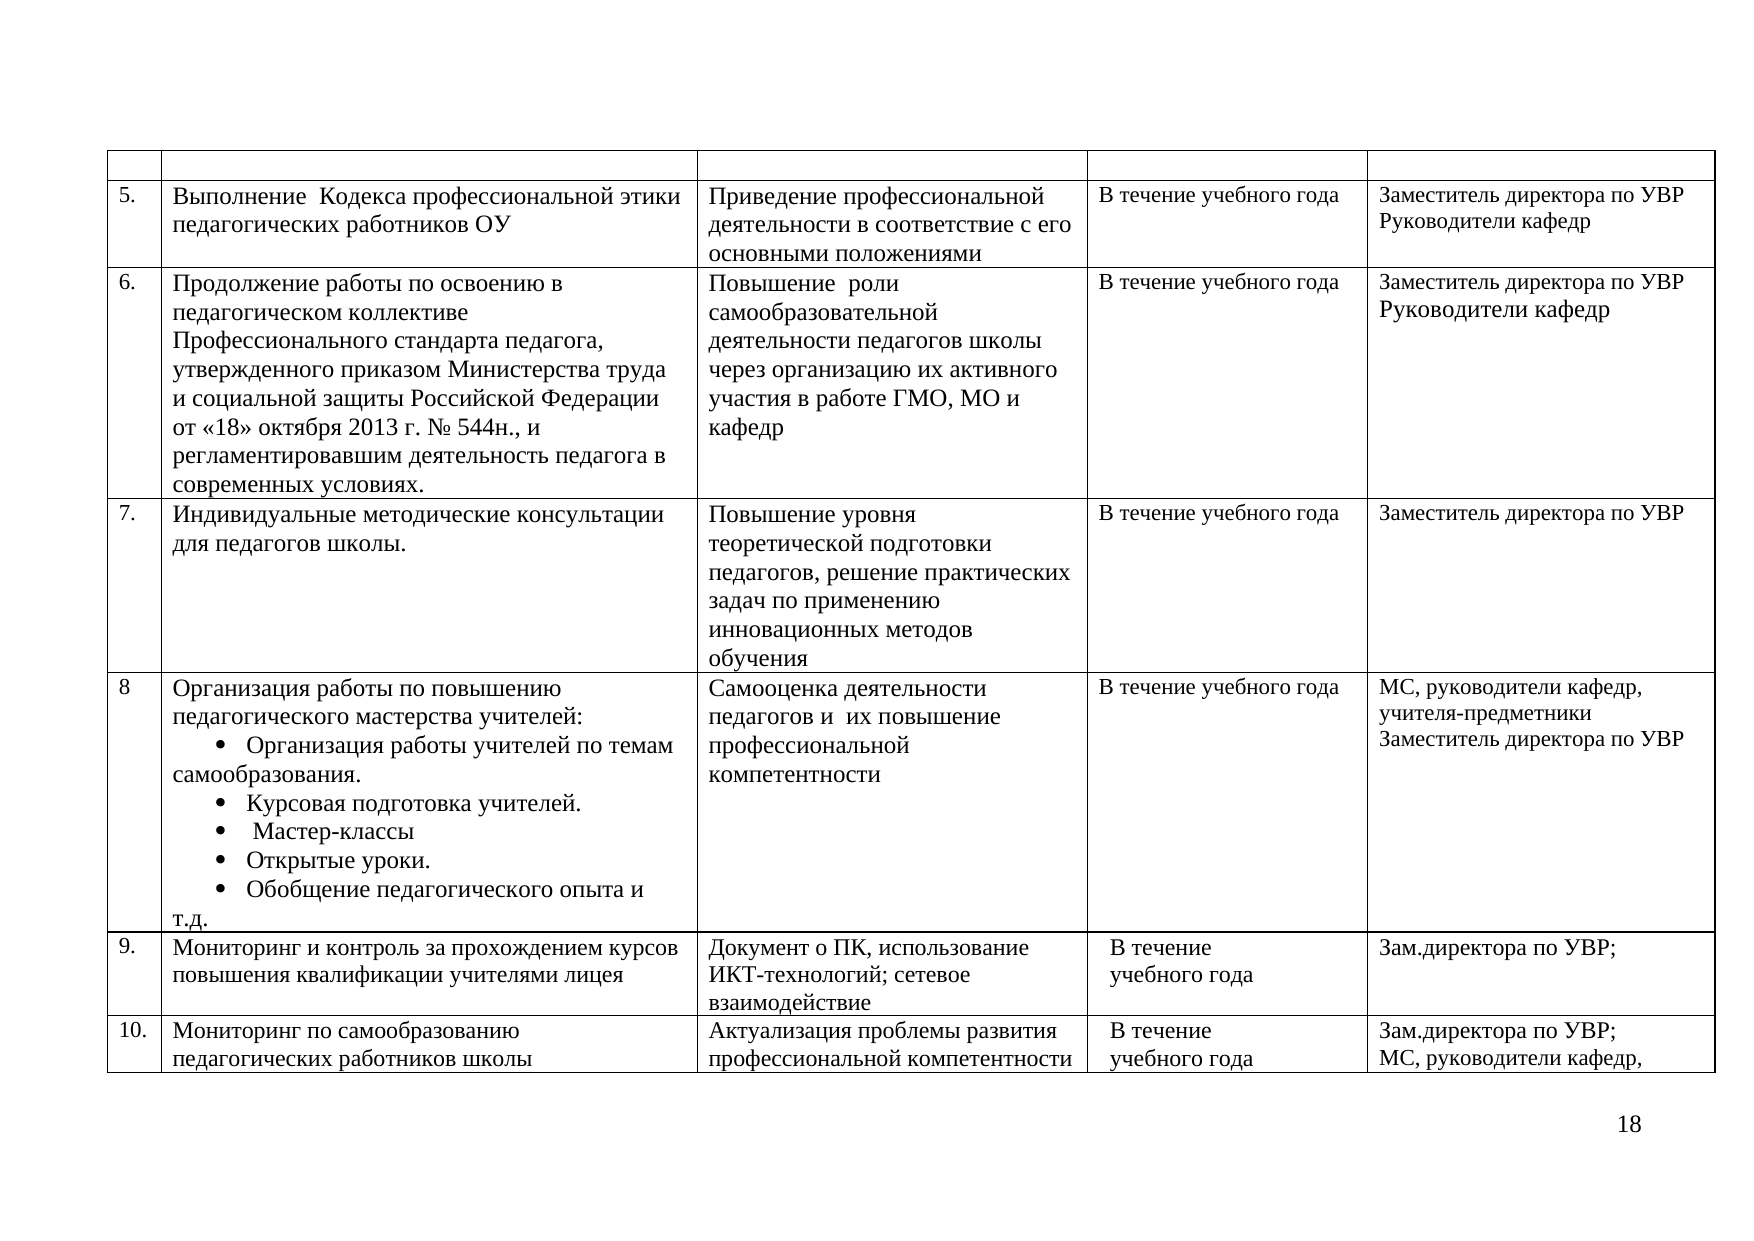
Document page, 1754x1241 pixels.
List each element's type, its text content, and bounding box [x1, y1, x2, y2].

table_cell Организация работы по повышению педагогического мастерства учителей: Организация работы учителей по темам самообразования. Курсовая подготовка учителей. Мастер-классы Открытые уроки. Обобщение педагогического опыта и т.д. [162, 673, 697, 931]
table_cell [162, 151, 697, 180]
table_cell [1088, 1016, 1367, 1072]
table_cell Документ о ПК, использование ИКТ-технологий; сетевое взаимодействие [698, 933, 1087, 1015]
table_cell 10. [108, 1016, 161, 1072]
table_cell Заместитель директора по УВР [1368, 499, 1714, 672]
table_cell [698, 151, 1087, 180]
table_cell В течение учебного года [1088, 268, 1367, 498]
table_cell Зам.директора по УВР; [1368, 933, 1714, 1015]
table_cell 6. [108, 268, 161, 498]
table_cell 7. [108, 499, 161, 672]
table_cell МС, руководители кафедр, учителя-предметники Заместитель директора по УВР [1368, 673, 1714, 931]
table_cell Выполнение Кодекса профессиональной этики педагогических работников ОУ [162, 181, 697, 267]
table_cell Заместитель директора по УВР Руководители кафедр [1368, 181, 1714, 267]
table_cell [162, 1016, 697, 1072]
table_cell Индивидуальные методические консультации для педагогов школы. [162, 499, 697, 672]
table_cell В течение учебного года [1088, 181, 1367, 267]
table_cell 4. [108, 151, 161, 180]
table_cell Повышение роли самообразовательной деятельности педагогов школы через организацию их активного участия в работе ГМО, МО и кафедр [698, 268, 1087, 498]
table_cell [1368, 1016, 1714, 1072]
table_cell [1368, 151, 1714, 180]
table_cell Самооценка деятельности педагогов и их повышение профессиональной компетентности [698, 673, 1087, 931]
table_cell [698, 1016, 1087, 1072]
table_cell 8 [108, 673, 161, 931]
table_cell Повышение уровня теоретической подготовки педагогов, решение практических задач по применению инновационных методов обучения [698, 499, 1087, 672]
table_cell Мониторинг и контроль за прохождением курсов повышения квалификации учителями лицея [162, 933, 697, 1015]
table_cell [1088, 933, 1367, 1015]
table_cell Приведение профессиональной деятельности в соответствие с его основными положениями [698, 181, 1087, 267]
table_cell Продолжение работы по освоению в педагогическом коллективе Профессионального стандарта педагога, утвержденного приказом Министерства труда и социальной защиты Российской Федерации от «18» октября 2013 г. № 544н., и регламентировавшим деятельность педагога в современных условиях. [162, 268, 697, 498]
table_cell В течение учебного года [1088, 499, 1367, 672]
table_cell 9. [108, 933, 161, 1015]
table_cell Заместитель директора по УВР Руководители кафедр [1368, 268, 1714, 498]
table_cell 5. [108, 181, 161, 267]
table_cell В течение учебного года [1088, 673, 1367, 931]
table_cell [1088, 151, 1367, 180]
